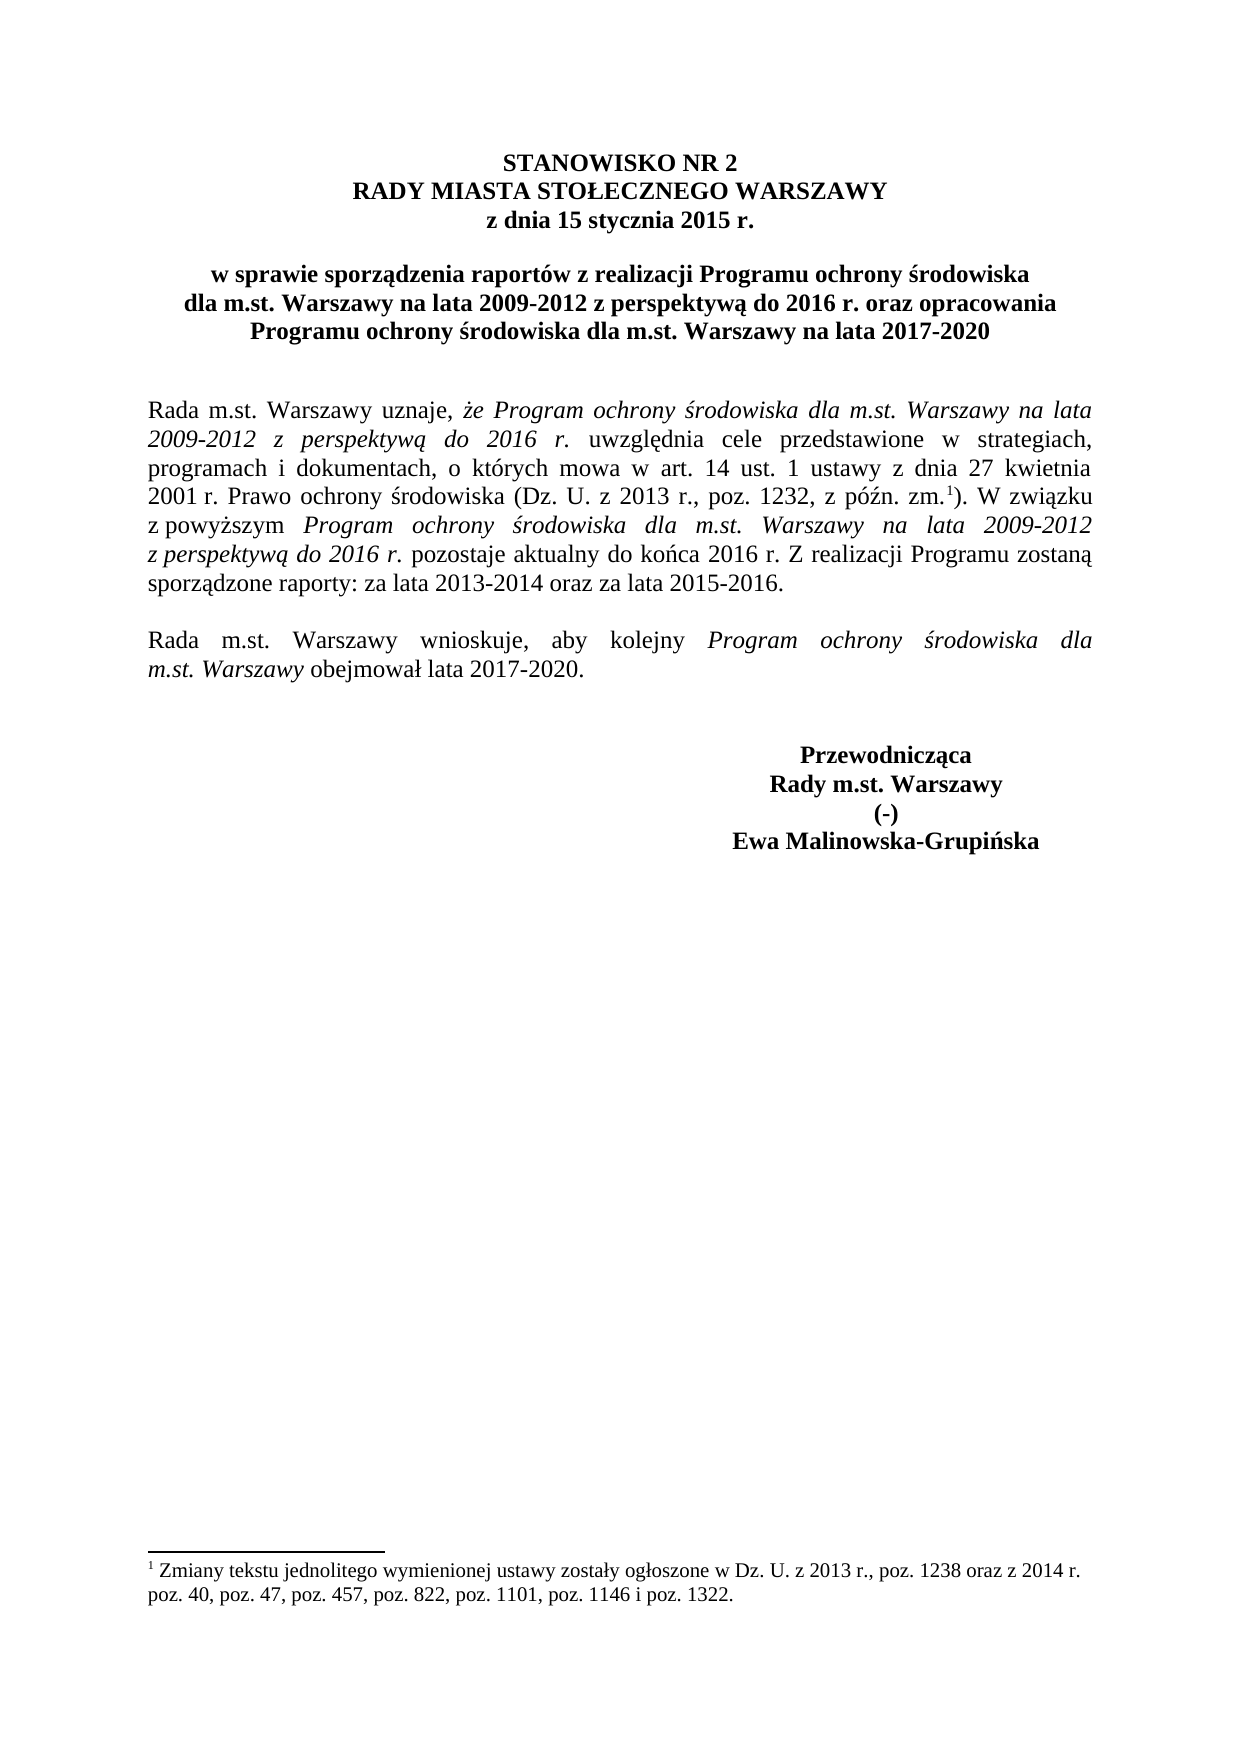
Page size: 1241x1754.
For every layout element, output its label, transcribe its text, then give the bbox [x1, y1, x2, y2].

text w sprawie sporządzenia raportów z realizacji Programu ochrony środowiska dla m.st. Warszawy na lata 2009-2012 z perspektywą do 2016 r. oraz opracowania Programu ochrony środowiska dla m.st. Warszawy na lata 2017-2020 [148, 259, 1093, 345]
text Przewodnicząca [679, 740, 1093, 769]
text (-) [679, 798, 1093, 826]
text STANOWISKO NR 2 [148, 148, 1093, 176]
text Rada m.st. Warszawy uznaje, że Program ochrony środowiska dla m.st. Warszawy na lata 2009-2012 z perspektywą do 2016 r. uwzględnia cele przedstawione w strategiach, programach i dokumentach, o których mowa w art. 14 ust. 1 ustawy z dnia 27 kwietnia 2001 r. Prawo ochrony środowiska (Dz. U. z 2013 r., poz. 1232, z późn. zm.). W związku z powyższym Program ochrony środowiska dla m.st. Warszawy na lata 2009-2012 z perspektywą do 2016 r. pozostaje aktualny do końca 2016 r. Z realizacji Programu zostaną sporządzone raporty: za lata 2013-2014 oraz za lata 2015-2016. [148, 395, 1093, 596]
text Rady m.st. Warszawy [679, 769, 1093, 798]
text z dnia 15 stycznia 2015 r. [148, 205, 1093, 234]
text Rada m.st. Warszawy wnioskuje, aby kolejny Program ochrony środowiska dla m.st. Warszawy obejmował lata 2017-2020. [148, 625, 1093, 683]
text RADY MIASTA STOŁECZNEGO WARSZAWY [148, 176, 1093, 205]
text Ewa Malinowska-Grupińska [679, 826, 1093, 855]
